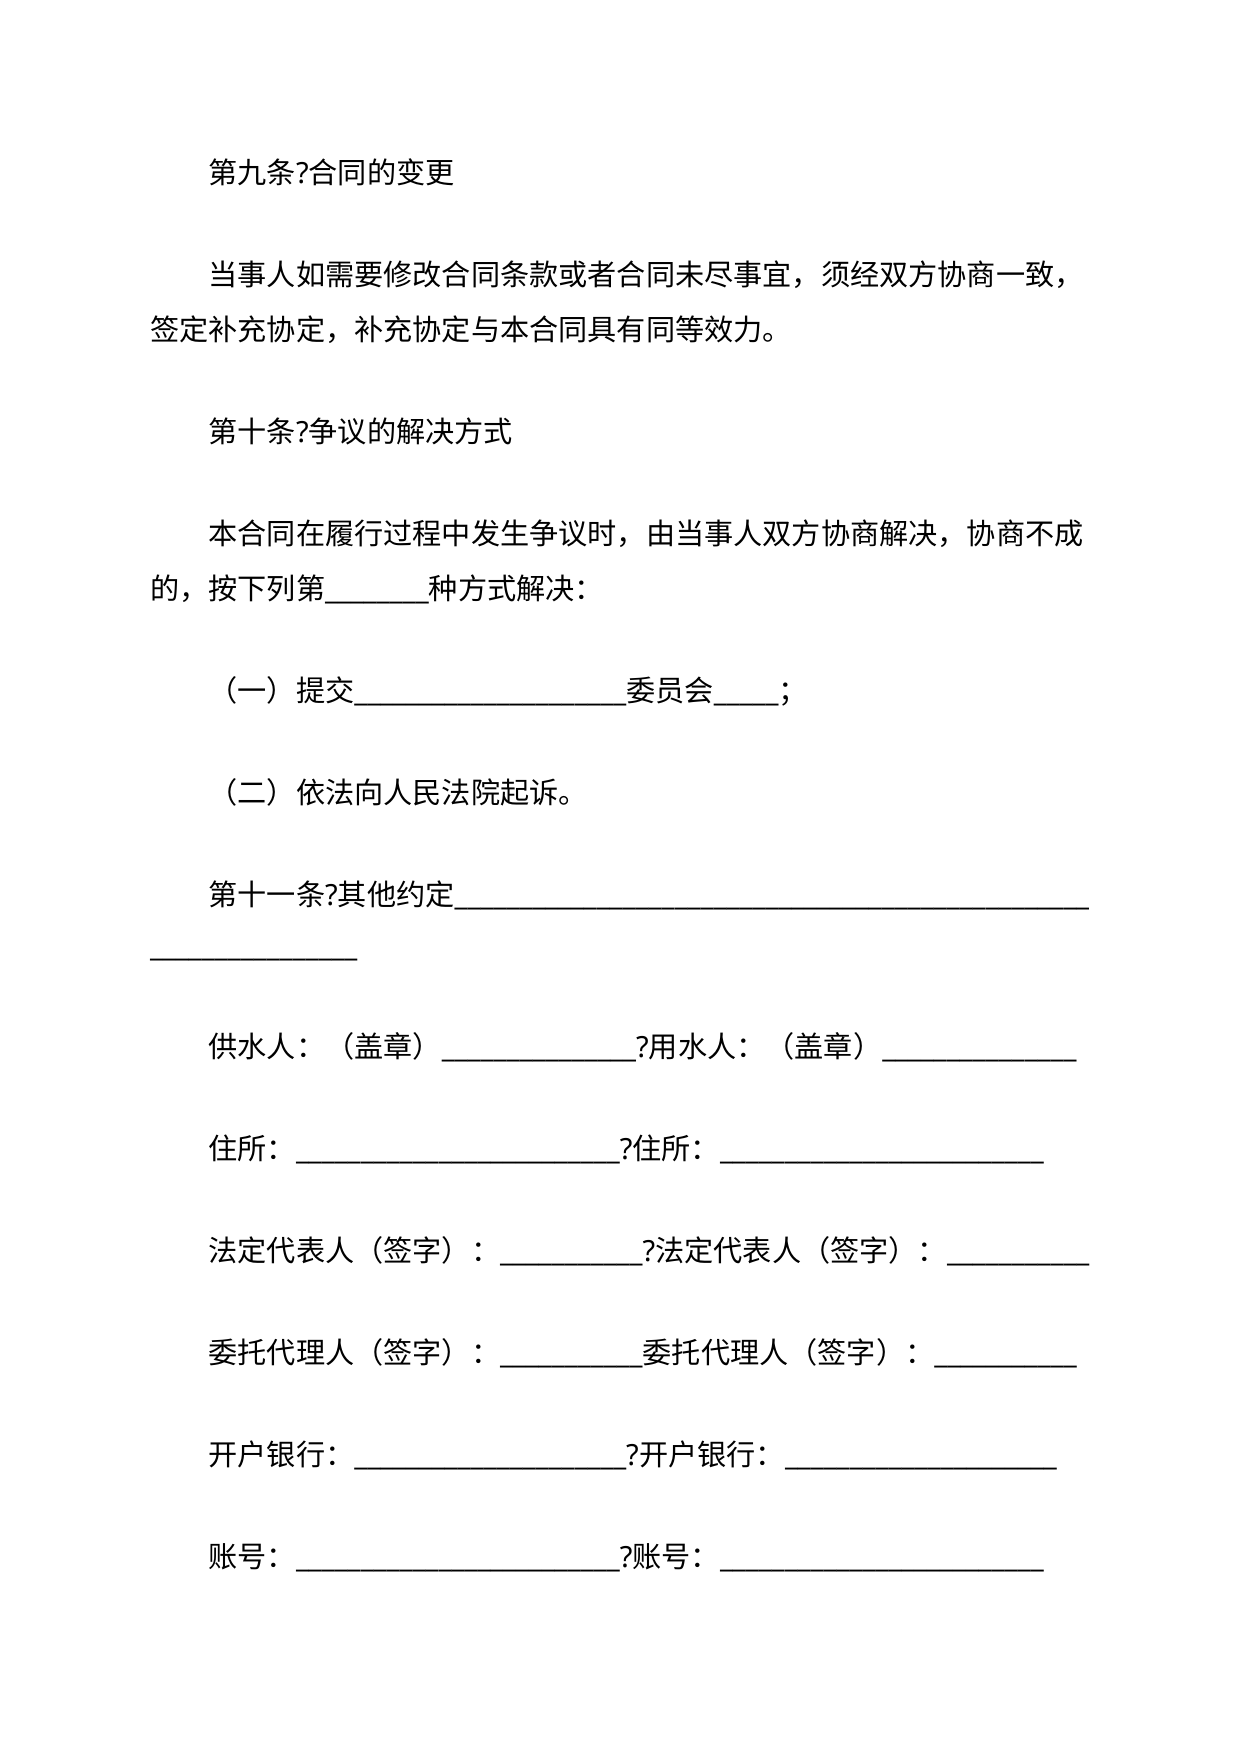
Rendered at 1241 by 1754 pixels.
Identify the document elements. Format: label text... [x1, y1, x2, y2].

text 开户银行：_____________________?开户银行：_____________________ [150, 1432, 1090, 1474]
text 本合同在履行过程中发生争议时，由当事人双方协商解决，协商不成的，按下列第________种方式解决： [150, 511, 1090, 608]
text 供水人：（盖章）_______________?用水人：（盖章）_______________ [150, 1024, 1090, 1066]
text 第十条?争议的解决方式 [150, 409, 1090, 451]
text 第九条?合同的变更 [150, 150, 1090, 192]
text 住所：_________________________?住所：_________________________ [150, 1126, 1090, 1168]
text 第十一条?其他约定_________________________________________________________________ [150, 871, 1090, 965]
text （一）提交_____________________委员会_____； [150, 667, 1090, 710]
text 法定代表人（签字）：___________?法定代表人（签字）：___________ [150, 1228, 1090, 1270]
text 账号：_________________________?账号：_________________________ [150, 1534, 1090, 1576]
text 委托代理人（签字）：___________委托代理人（签字）：___________ [150, 1330, 1090, 1372]
text （二）依法向人民法院起诉。 [150, 769, 1090, 812]
text 当事人如需要修改合同条款或者合同未尽事宜，须经双方协商一致，签定补充协定，补充协定与本合同具有同等效力。 [150, 252, 1090, 349]
